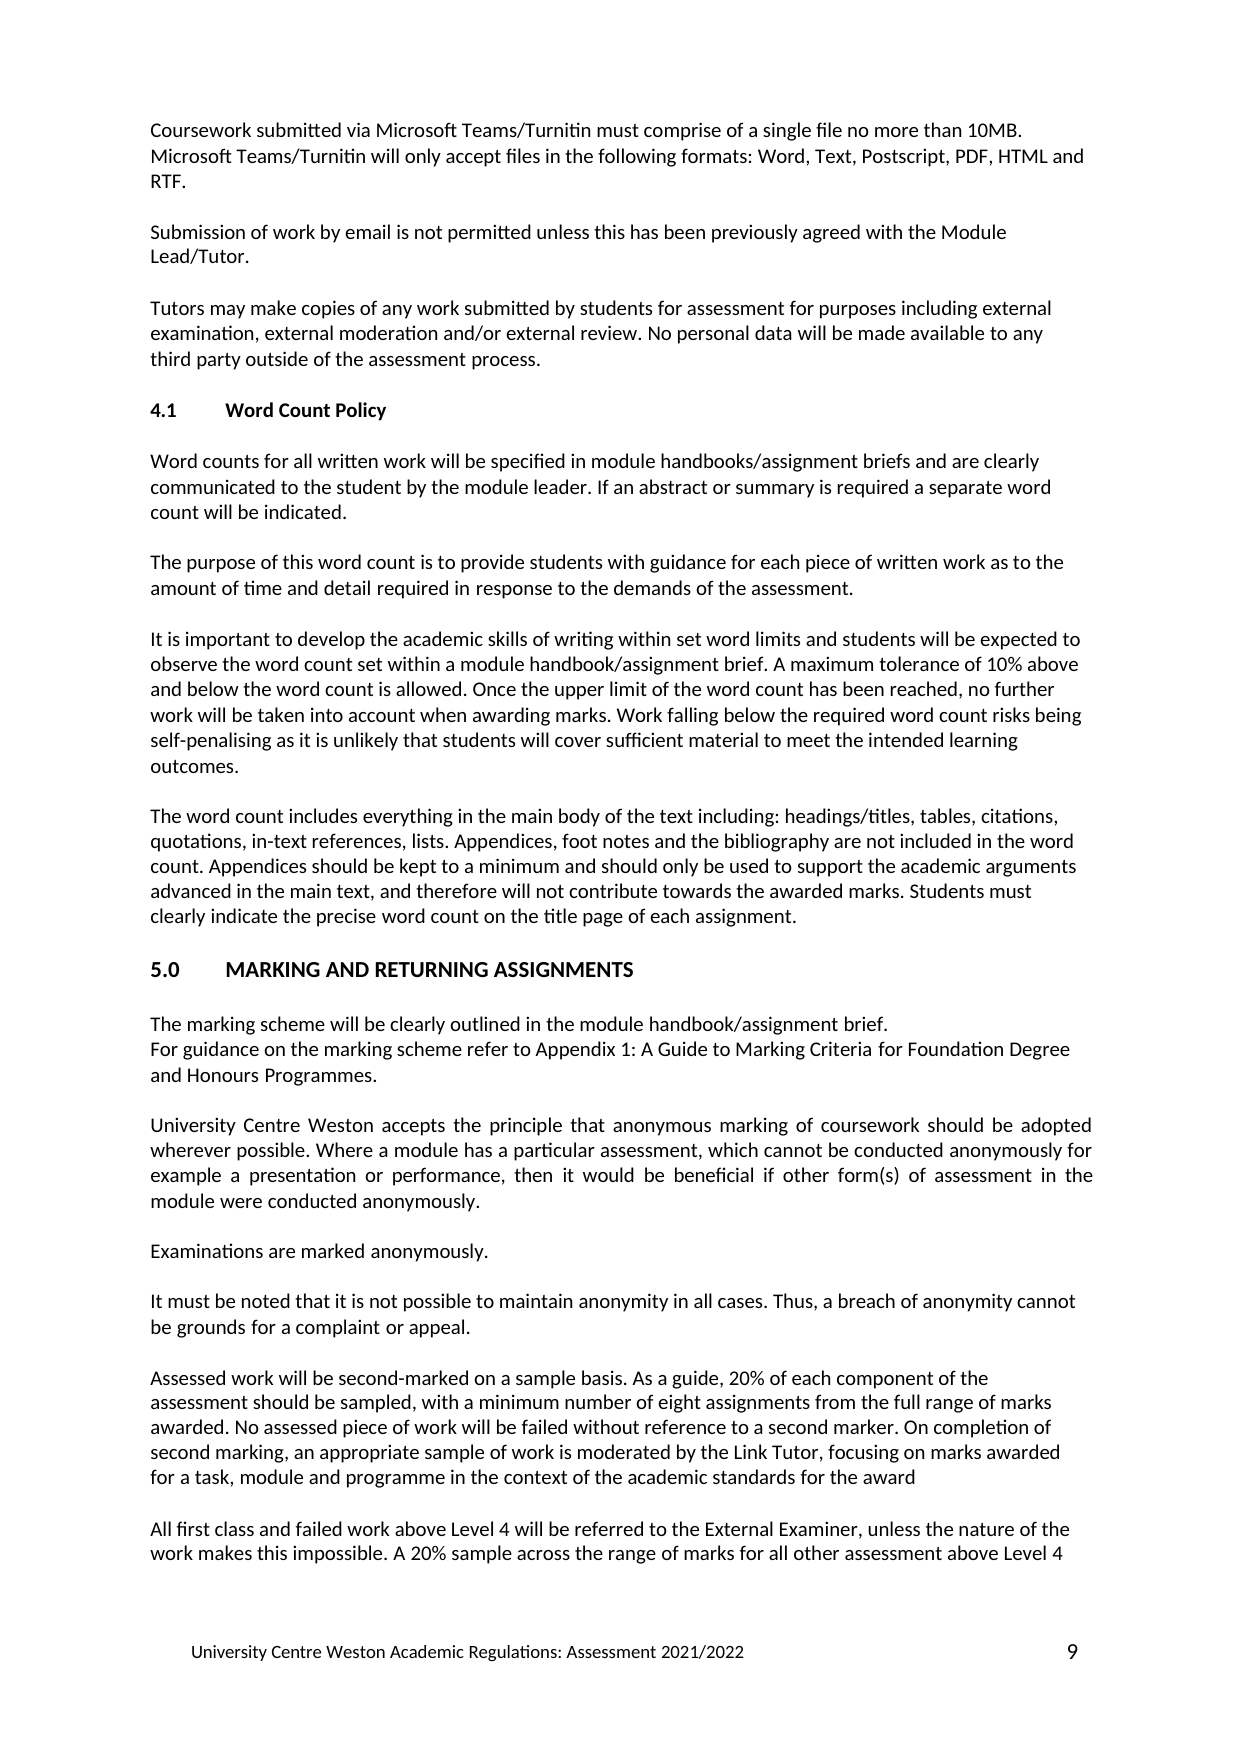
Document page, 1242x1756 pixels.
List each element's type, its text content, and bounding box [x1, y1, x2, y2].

text All first class and failed work above Level 4 will be referred to the External Examiner, unless the nature of the work makes this impossible. A 20% sample across the range of marks for all other assessment above Level 4 [150, 1517, 1074, 1565]
text Submission of work by email is not permitted unless this has been previously agreed with the Module Lead/Tutor. [150, 220, 1011, 269]
text The purpose of this word count is to provide students with guidance for each piece of written work as to the amount of time and detail required in response to the demands of the assessment. [150, 549, 1068, 600]
text Tutors may make copies of any work submitted by students for assessment for purposes including external examination, external moderation and/or external review. No personal data will be made available to any third party outside of the assessment process. [150, 295, 1084, 371]
text It must be noted that it is not possible to maintain anonymity in all cases. Thus, a breach of anonymity cannot be grounds for a complaint or appeal. [150, 1288, 1079, 1339]
subtitle Word Count Policy [150, 397, 1198, 423]
text It is important to develop the academic skills of writing within set word limits and students will be expected to observe the word count set within a module handbook/assignment brief. A maximum tolerance of 10% above and below the word count is allowed. Once the upper limit of the word count has been reached, no further work will be taken into account when awarding marks. Work falling below the required word count risks being self-penalising as it is unlikely that students will cover sufficient material to meet the intended learning outcomes. [150, 626, 1084, 778]
subtitle 5.0 MARKING AND RETURNING ASSIGNMENTS [150, 955, 1198, 983]
text Examinations are marked anonymously. [150, 1239, 1198, 1264]
text Coursework submitted via Microsoft Teams/Turnitin must comprise of a single file no more than 10MB. Microsoft Teams/Turnitin will only accept files in the following formats: Word, Text, Postscript, PDF, HTML and RTF. [150, 117, 1089, 194]
text The word count includes everything in the main body of the text including: headings/titles, tables, citations, quotations, in-text references, lists. Appendices, foot notes and the bibliography are not included in the word count. Appendices should be kept to a minimum and should only be used to support the academic arguments advanced in the main text, and therefore will not contribute towards the awarded marks. Students must clearly indicate the precise word count on the title page of each assignment. [150, 804, 1080, 929]
text Word counts for all written work will be specified in module handbooks/assignment briefs and are clearly communicated to the student by the module leader. If an abstract or summary is required a separate word count will be indicated. [150, 448, 1066, 525]
text For guidance on the marking scheme refer to Appendix 1: A Guide to Marking Criteria for Foundation Degree and Honours Programmes. [150, 1037, 1084, 1087]
text The marking scheme will be clearly outlined in the module handbook/assignment brief. [150, 1012, 1198, 1037]
text University Centre Weston accepts the principle that anonymous marking of coursework should be adopted wherever possible. Where a module has a particular assessment, which cannot be conducted anonymously for example a presentation or performance, then it would be beneficial if other form(s) of assessment in the module were conducted anonymously. [150, 1112, 1094, 1213]
text Assessed work will be second-marked on a sample basis. As a guide, 20% of each component of the assessment should be sampled, with a minimum number of eight assignments from the full range of marks awarded. No assessed piece of work will be failed without reference to a second marker. On completion of second marking, an appropriate sample of work is moderated by the Link Tutor, focusing on marks awarded for a task, module and programme in the context of the academic standards for the award [150, 1365, 1064, 1490]
